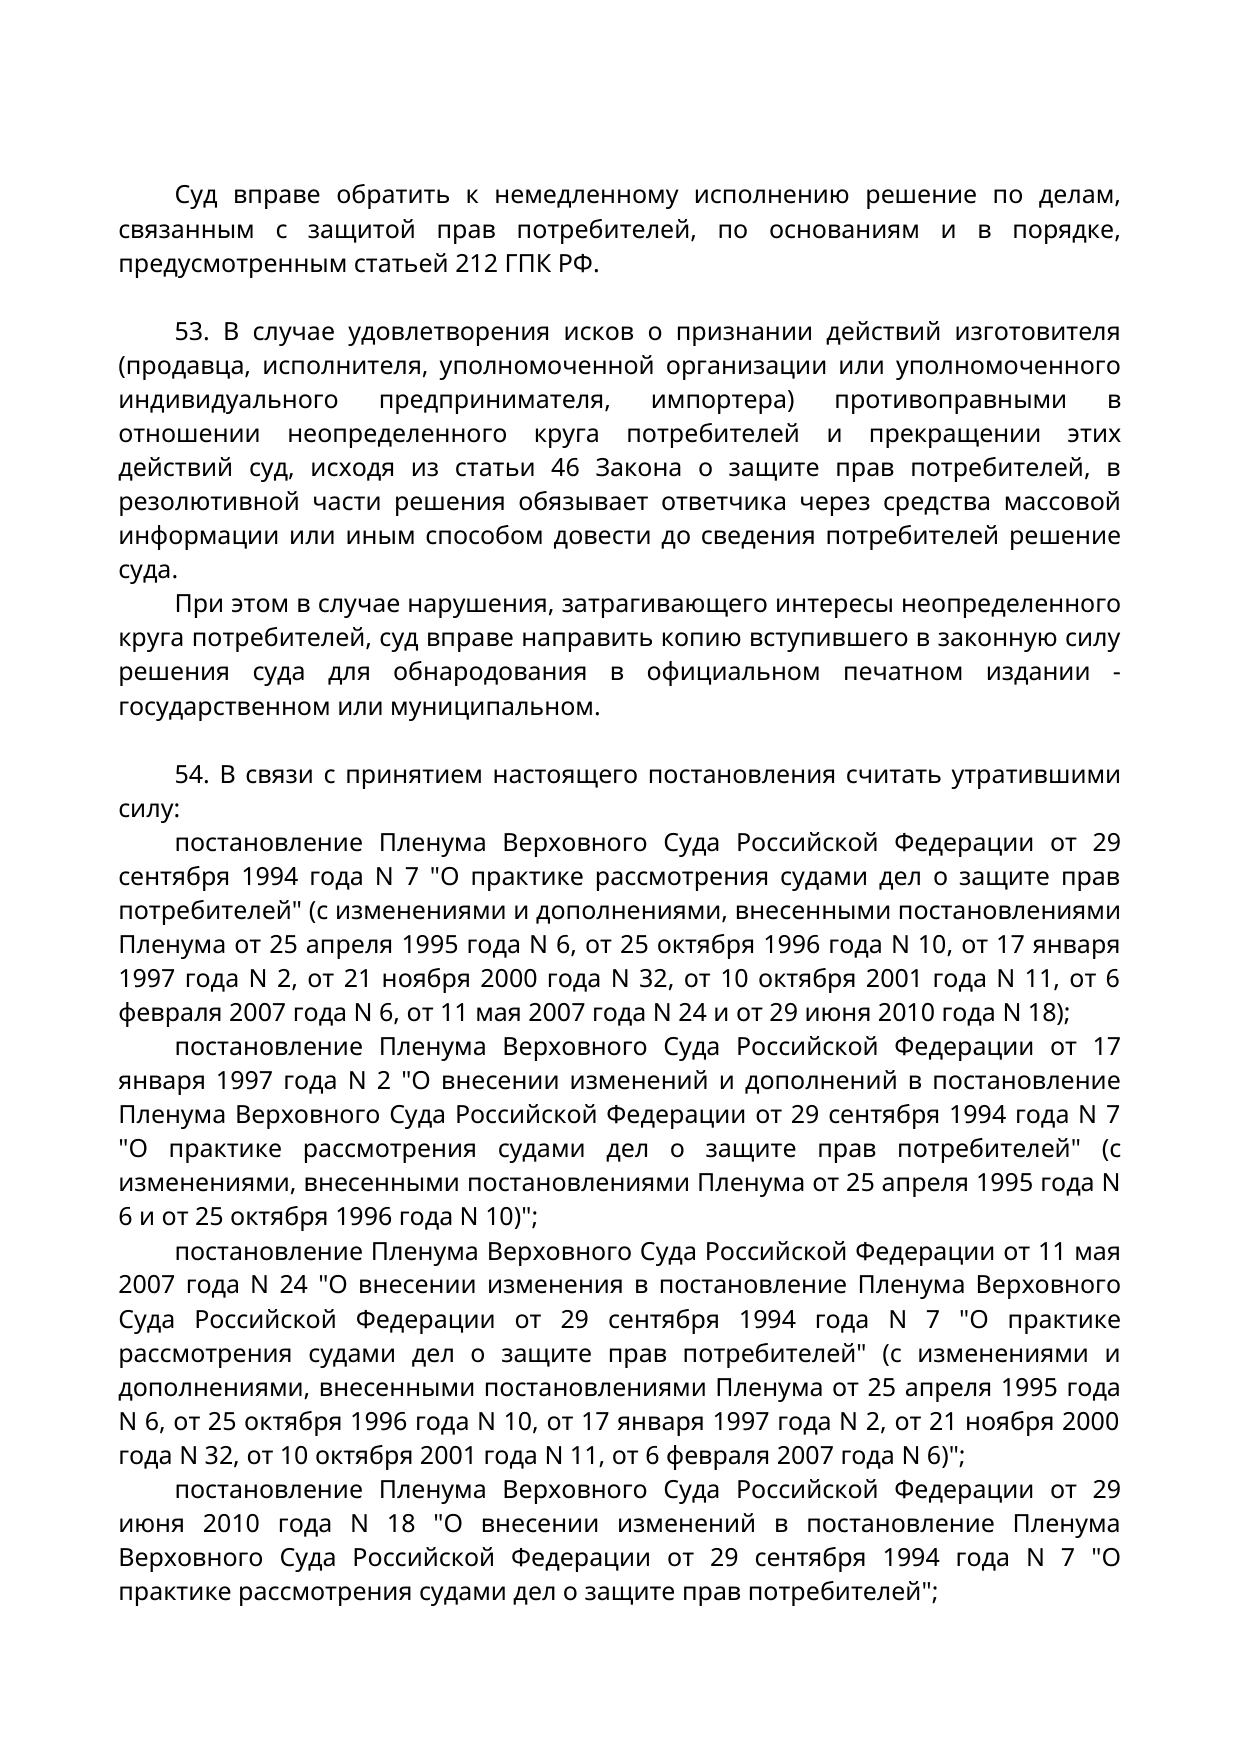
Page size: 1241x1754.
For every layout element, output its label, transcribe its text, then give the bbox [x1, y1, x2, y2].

text постановление Пленума Верховного Суда Российской Федерации от 11 мая 2007 года N 24 "О внесении изменения в постановление Пленума Верховного Суда Российской Федерации от 29 сентября 1994 года N 7 "О практике рассмотрения судами дел о защите прав потребителей" (с изменениями и дополнениями, внесенными постановлениями Пленума от 25 апреля 1995 года N 6, от 25 октября 1996 года N 10, от 17 января 1997 года N 2, от 21 ноября 2000 года N 32, от 10 октября 2001 года N 11, от 6 февраля 2007 года N 6)"; [118, 1233, 1122, 1472]
text постановление Пленума Верховного Суда Российской Федерации от 17 января 1997 года N 2 "О внесении изменений и дополнений в постановление Пленума Верховного Суда Российской Федерации от 29 сентября 1994 года N 7 "О практике рассмотрения судами дел о защите прав потребителей" (с изменениями, внесенными постановлениями Пленума от 25 апреля 1995 года N 6 и от 25 октября 1996 года N 10)"; [118, 1029, 1122, 1233]
text Суд вправе обратить к немедленному исполнению решение по делам, связанным с защитой прав потребителей, по основаниям и в порядке, предусмотренным статьей 212 ГПК РФ. [118, 177, 1122, 279]
text При этом в случае нарушения, затрагивающего интересы неопределенного круга потребителей, суд вправе направить копию вступившего в законную силу решения суда для обнародования в официальном печатном издании - государственном или муниципальном. [118, 586, 1122, 722]
text постановление Пленума Верховного Суда Российской Федерации от 29 июня 2010 года N 18 "О внесении изменений в постановление Пленума Верховного Суда Российской Федерации от 29 сентября 1994 года N 7 "О практике рассмотрения судами дел о защите прав потребителей"; [118, 1472, 1122, 1608]
text 53. В случае удовлетворения исков о признании действий изготовителя (продавца, исполнителя, уполномоченной организации или уполномоченного индивидуального предпринимателя, импортера) противоправными в отношении неопределенного круга потребителей и прекращении этих действий суд, исходя из статьи 46 Закона о защите прав потребителей, в резолютивной части решения обязывает ответчика через средства массовой информации или иным способом довести до сведения потребителей решение суда. [118, 313, 1122, 586]
text постановление Пленума Верховного Суда Российской Федерации от 29 сентября 1994 года N 7 "О практике рассмотрения судами дел о защите прав потребителей" (с изменениями и дополнениями, внесенными постановлениями Пленума от 25 апреля 1995 года N 6, от 25 октября 1996 года N 10, от 17 января 1997 года N 2, от 21 ноября 2000 года N 32, от 10 октября 2001 года N 11, от 6 февраля 2007 года N 6, от 11 мая 2007 года N 24 и от 29 июня 2010 года N 18); [118, 824, 1122, 1029]
text 54. В связи с принятием настоящего постановления считать утратившими силу: [118, 756, 1122, 824]
